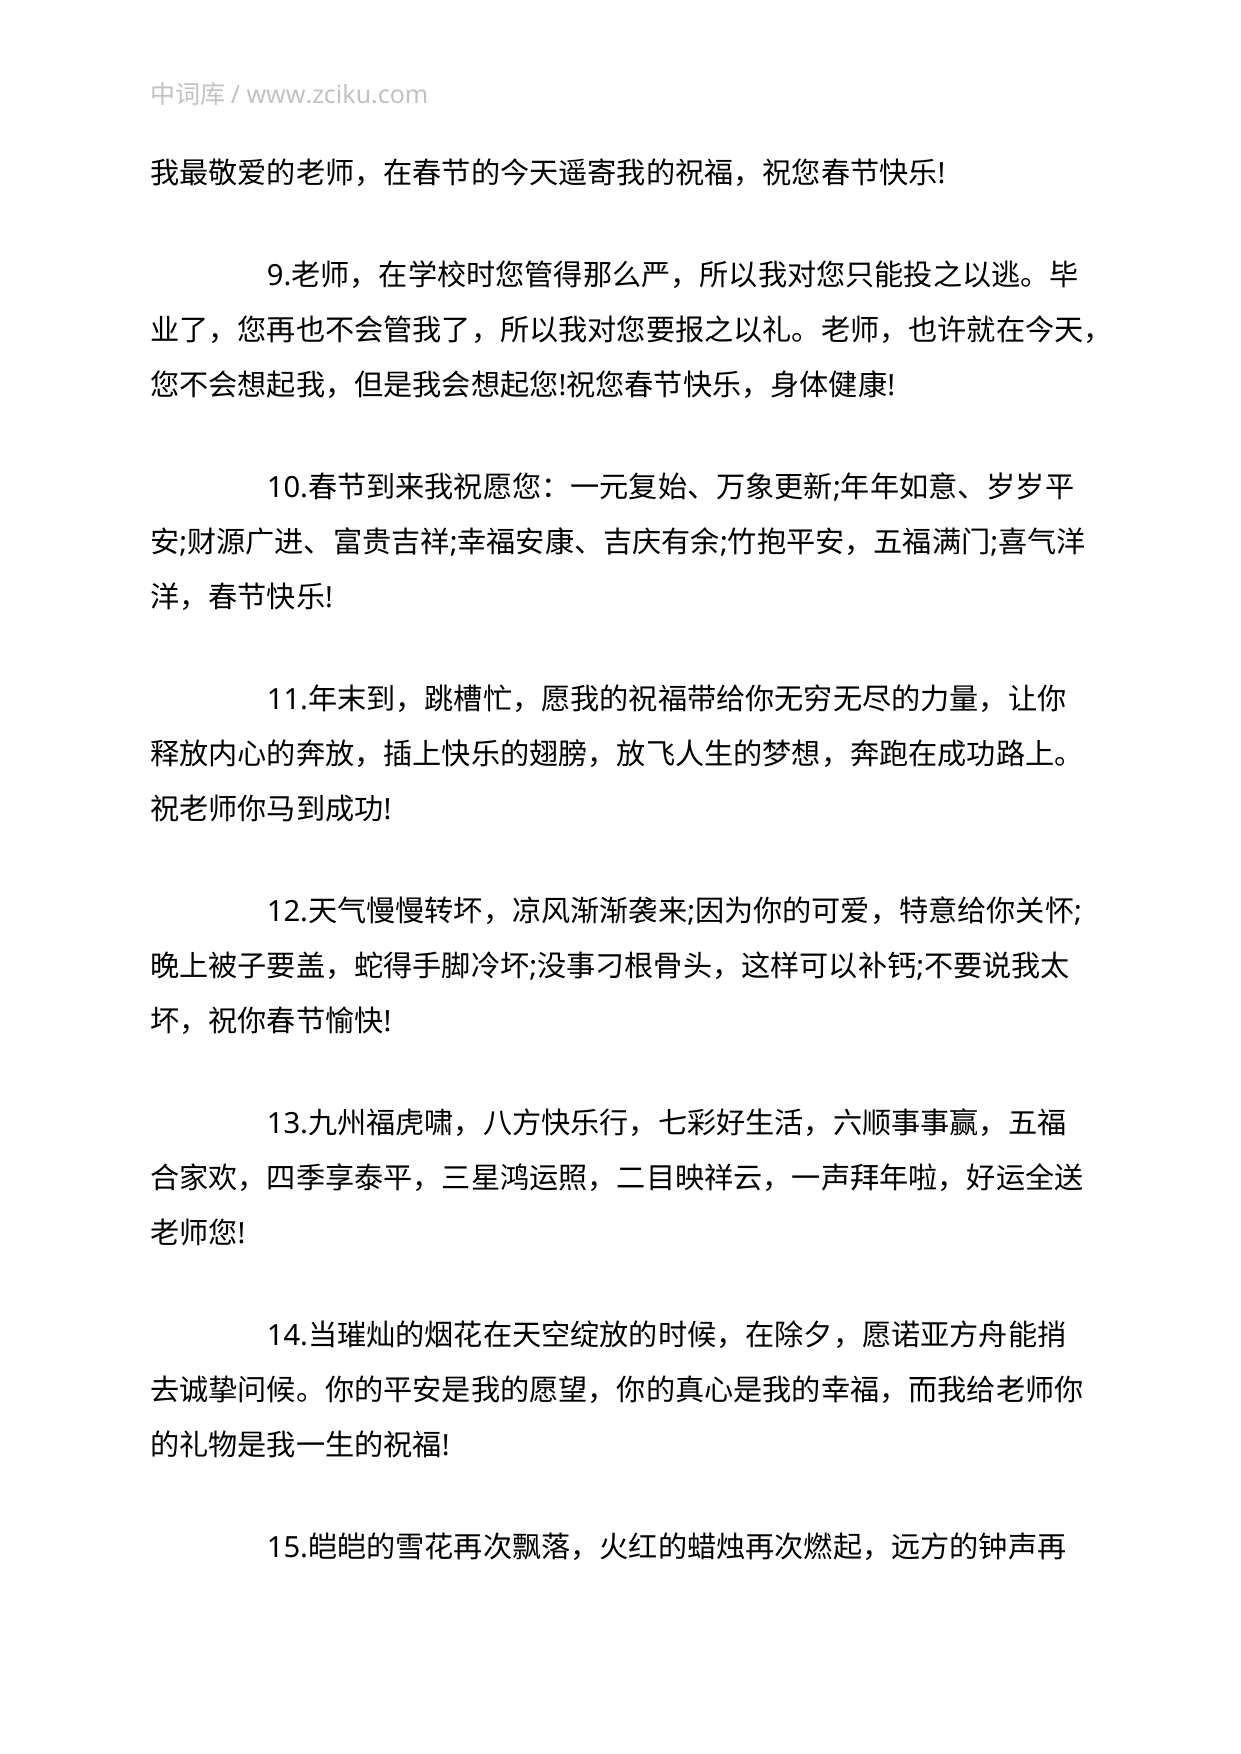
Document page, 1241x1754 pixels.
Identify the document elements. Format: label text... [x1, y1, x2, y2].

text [150, 150, 1090, 192]
text 10.春节到来我祝愿您：一元复始、万象更新;年年如意、岁岁平安;财源广进、富贵吉祥;幸福安康、吉庆有余;竹抱平安，五福满门;喜气洋洋，春节快乐! [150, 464, 1090, 616]
text 12.天气慢慢转坏，凉风渐渐袭来;因为你的可爱，特意给你关怀;晚上被子要盖，蛇得手脚冷坏;没事刁根骨头，这样可以补钙;不要说我太坏，祝你春节愉快! [150, 888, 1090, 1040]
text 9.老师，在学校时您管得那么严，所以我对您只能投之以逃。毕业了，您再也不会管我了，所以我对您要报之以礼。老师，也许就在今天，您不会想起我，但是我会想起您!祝您春节快乐，身体健康! [150, 252, 1090, 404]
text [150, 1523, 1090, 1566]
text 11.年末到，跳槽忙，愿我的祝福带给你无穷无尽的力量，让你释放内心的奔放，插上快乐的翅膀，放飞人生的梦想，奔跑在成功路上。祝老师你马到成功! [150, 676, 1090, 828]
text 13.九州福虎啸，八方快乐行，七彩好生活，六顺事事赢，五福合家欢，四季享泰平，三星鸿运照，二目映祥云，一声拜年啦，好运全送老师您! [150, 1100, 1090, 1252]
text 14.当璀灿的烟花在天空绽放的时候，在除夕，愿诺亚方舟能捎去诚挚问候。你的平安是我的愿望，你的真心是我的幸福，而我给老师你的礼物是我一生的祝福! [150, 1312, 1090, 1464]
